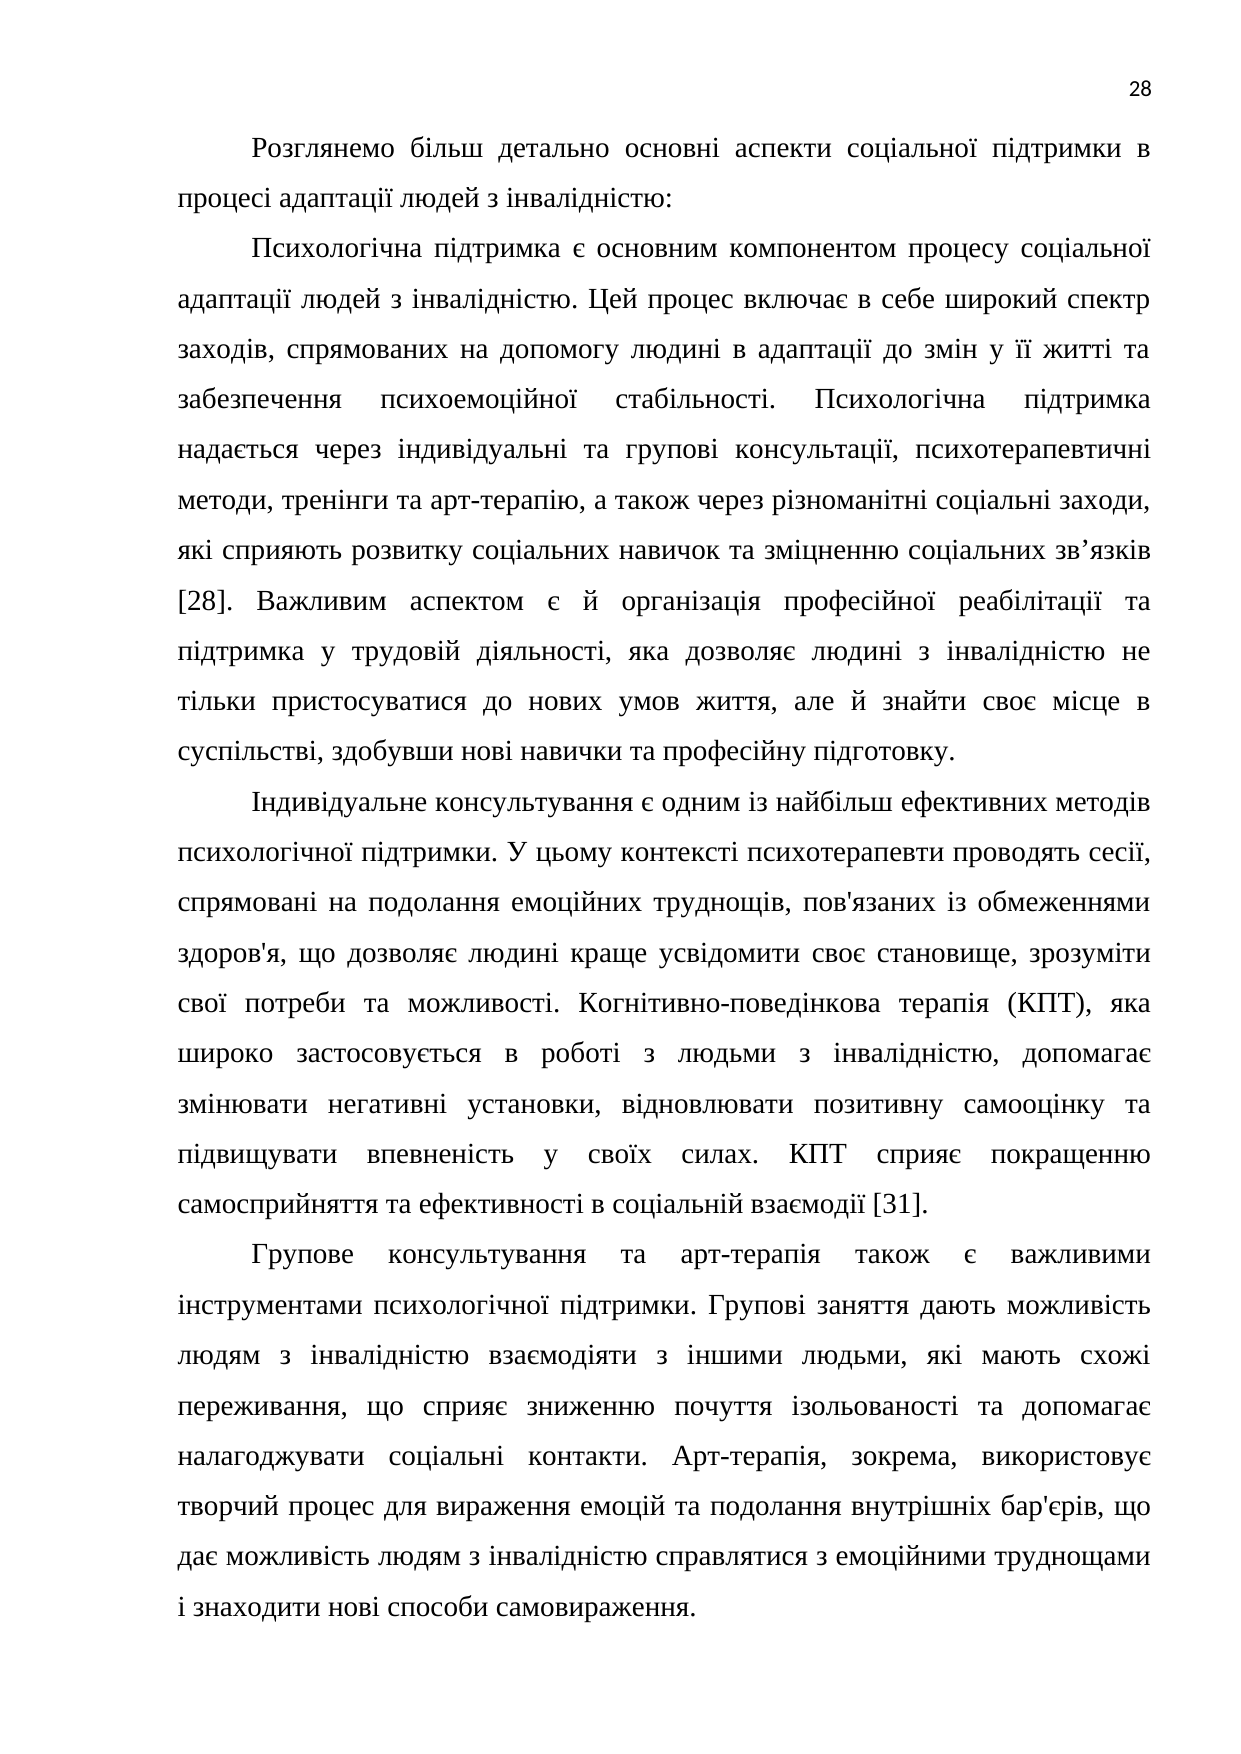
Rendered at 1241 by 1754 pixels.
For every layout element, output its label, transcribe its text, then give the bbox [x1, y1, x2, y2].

text Розглянемо більш детально основні аспекти соціальної підтримки в процесі адаптації людей з інвалідністю: [177, 130, 1152, 214]
text Психологічна підтримка є основним компонентом процесу соціальної адаптації людей з інвалідністю. Цей процес включає в себе широкий спектр заходів, спрямованих на допомогу людині в адаптації до змін у її житті та забезпечення психоемоційної стабільності. Психологічна підтримка надається через індивідуальні та групові консультації, психотерапевтичні методи, тренінги та арт-терапію, а також через різноманітні соціальні заходи, які сприяють розвитку соціальних навичок та зміцненню соціальних зв’язків [28]. Важливим аспектом є й організація професійної реабілітації та підтримка у трудовій діяльності, яка дозволяє людині з інвалідністю не тільки пристосуватися до нових умов життя, але й знайти своє місце в суспільстві, здобувши нові навички та професійну підготовку. [177, 230, 1152, 767]
text Групове консультування та арт-терапія також є важливими інструментами психологічної підтримки. Групові заняття дають можливість людям з інвалідністю взаємодіяти з іншими людьми, які мають схожі переживання, що сприяє зниженню почуття ізольованості та допомагає налагоджувати соціальні контакти. Арт-терапія, зокрема, використовує творчий процес для вираження емоцій та подолання внутрішніх бар'єрів, що дає можливість людям з інвалідністю справлятися з емоційними труднощами і знаходити нові способи самовираження. [177, 1237, 1152, 1622]
text Індивідуальне консультування є одним із найбільш ефективних методів психологічної підтримки. У цьому контексті психотерапевти проводять сесії, спрямовані на подолання емоційних труднощів, пов'язаних із обмеженнями здоров'я, що дозволяє людині краще усвідомити своє становище, зрозуміти свої потреби та можливості. Когнітивно-поведінкова терапія (КПТ), яка широко застосовується в роботі з людьми з інвалідністю, допомагає змінювати негативні установки, відновлювати позитивну самооцінку та підвищувати впевненість у своїх силах. КПТ сприяє покращенню самосприйняття та ефективності в соціальній взаємодії [31]. [177, 784, 1152, 1220]
